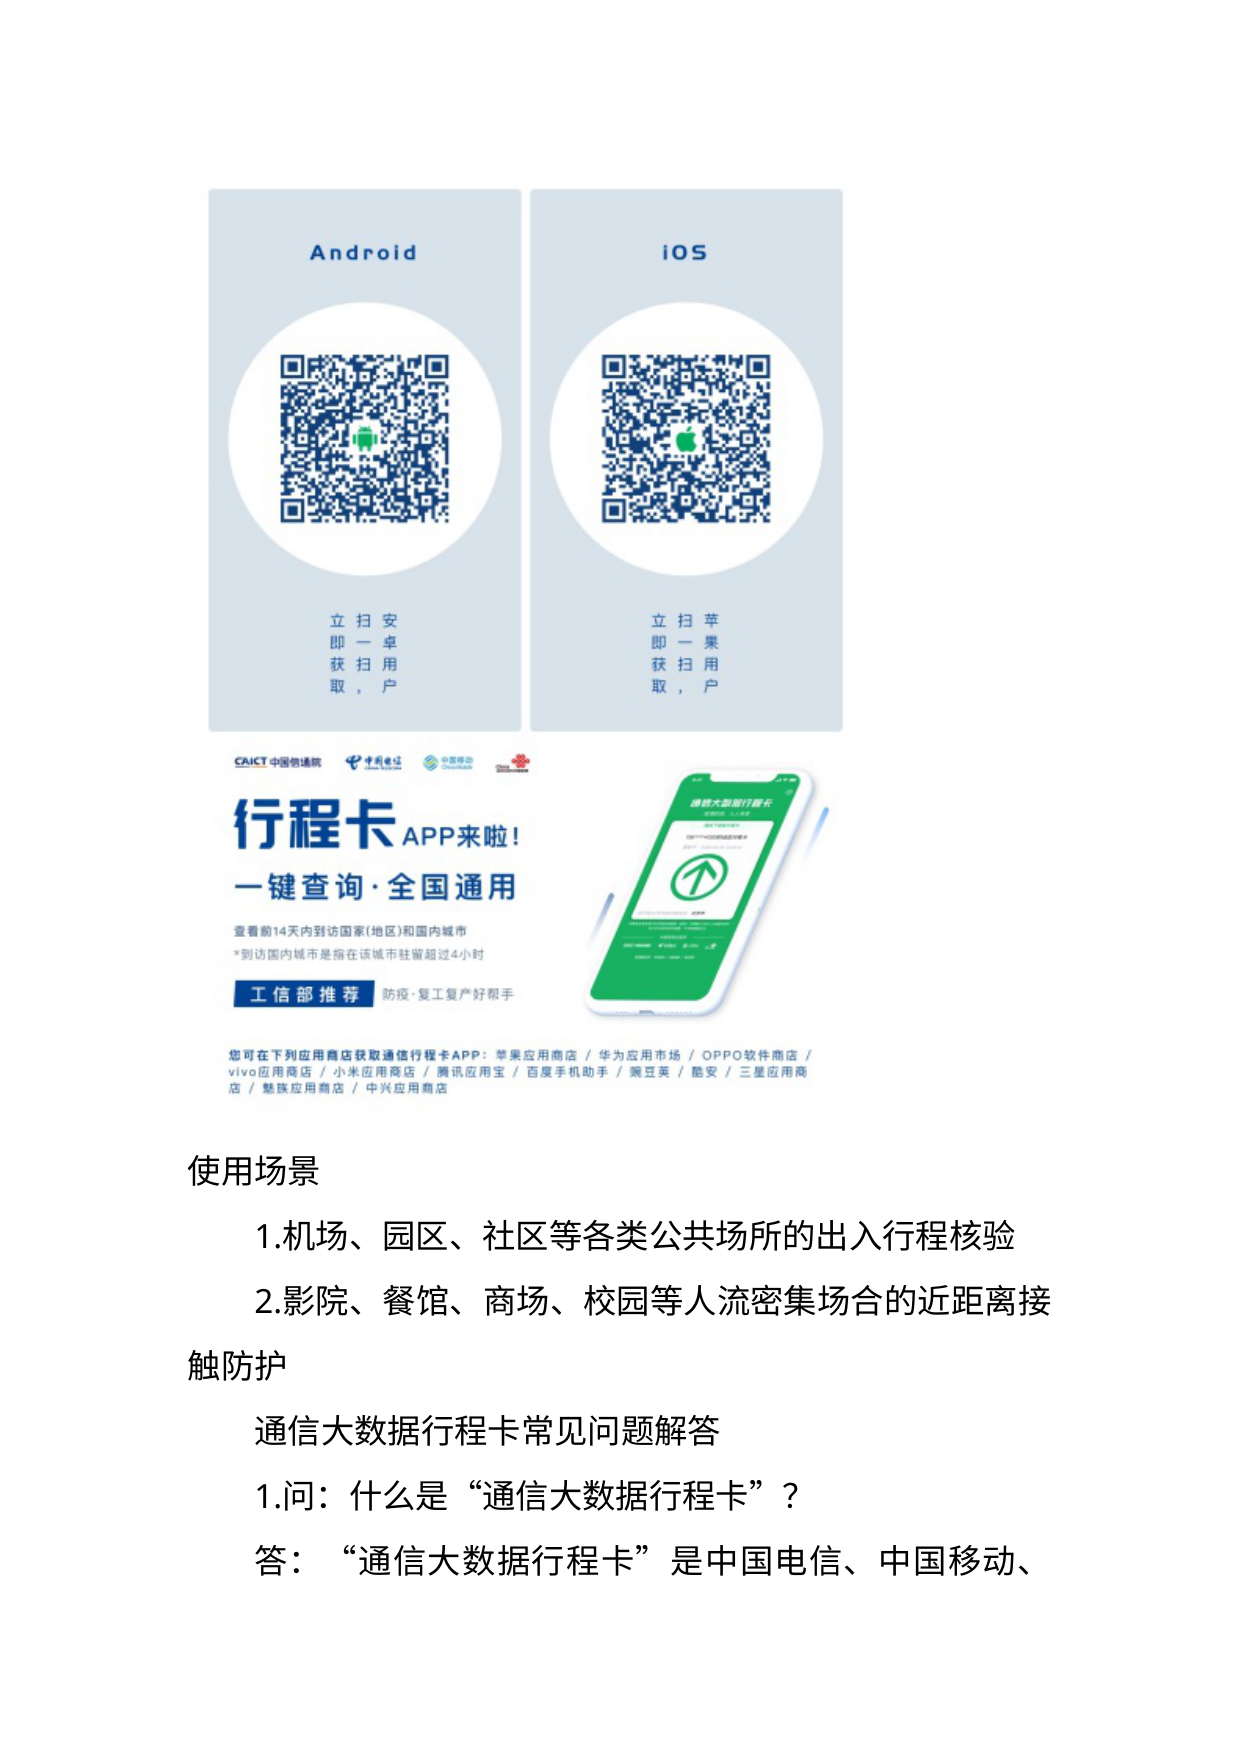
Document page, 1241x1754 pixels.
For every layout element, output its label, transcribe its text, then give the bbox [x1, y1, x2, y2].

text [187, 1527, 1053, 1592]
text 1.机场、园区、社区等各类公共场所的出入行程核验 [187, 1202, 1053, 1267]
text 2.影院、餐馆、商场、校园等人流密集场合的近距离接触防护 [187, 1267, 1053, 1397]
text 使用场景 [187, 1137, 1053, 1202]
picture [187, 162, 864, 1120]
text 通信大数据行程卡常见问题解答 [187, 1397, 1053, 1462]
text 1.问：什么是“通信大数据行程卡”？ [187, 1462, 1053, 1527]
